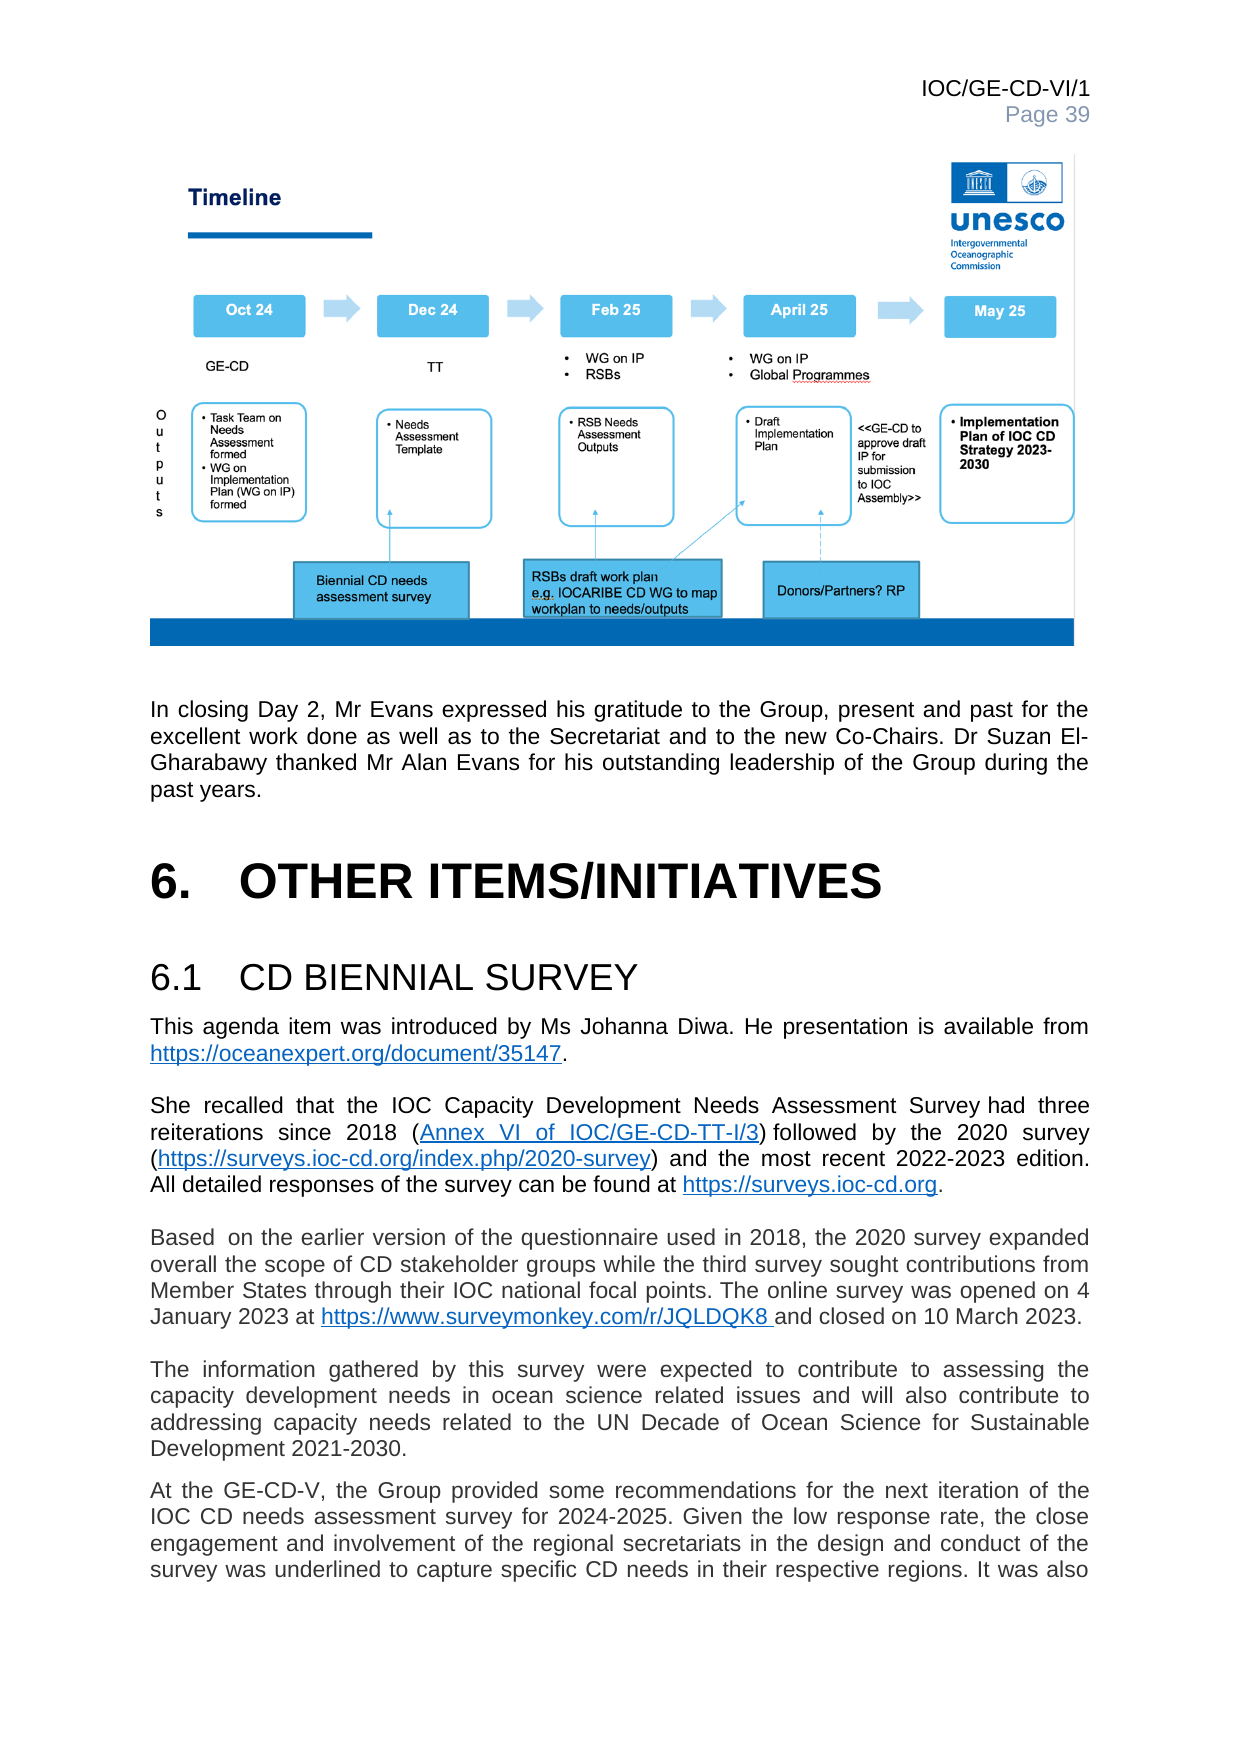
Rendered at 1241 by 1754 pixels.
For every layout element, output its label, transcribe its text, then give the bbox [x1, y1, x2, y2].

picture [150, 154, 1075, 646]
text She recalled that the IOC Capacity Development Needs Assessment Survey had three reiterations since 2018 (Annex VI of IOC/GE-CD-TT-I/3) followed by the 2020 survey (https://surveys.ioc-cd.org/index.php/2020-survey) and the most recent 2022-2023 edition. All detailed responses of the survey can be found at https://surveys.ioc-cd.org. [150, 1092, 1090, 1198]
text In closing Day 2, Mr Evans expressed his gratitude to the Group, present and past for the excellent work done as well as to the Secretariat and to the new Co-Chairs. Dr Suzan El-Gharabawy thanked Mr Alan Evans for his outstanding leadership of the Group during the past years. [150, 696, 1090, 802]
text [150, 1477, 1090, 1582]
text Based on the earlier version of the questionnaire used in 2018, the 2020 survey expanded overall the scope of CD stakeholder groups while the third survey sought contributions from Member States through their IOC national focal points. The online survey was opened on 4 January 2023 at https://www.surveymonkey.com/r/JQLDQK8 and closed on 10 March 2023. [150, 1224, 1090, 1329]
text The information gathered by this survey were expected to contribute to assessing the capacity development needs in ocean science related issues and will also contribute to addressing capacity needs related to the UN Decade of Ocean Science for Sustainable Development 2021-2030. [150, 1356, 1090, 1461]
subtitle 6. OTHER ITEMS/INITIATIVES [150, 852, 1090, 909]
subtitle 6.1 CD BIENNIAL SURVEY [150, 955, 1090, 998]
text This agenda item was introduced by Ms Johanna Diwa. He presentation is available from https://oceanexpert.org/document/35147. [150, 1013, 1090, 1066]
